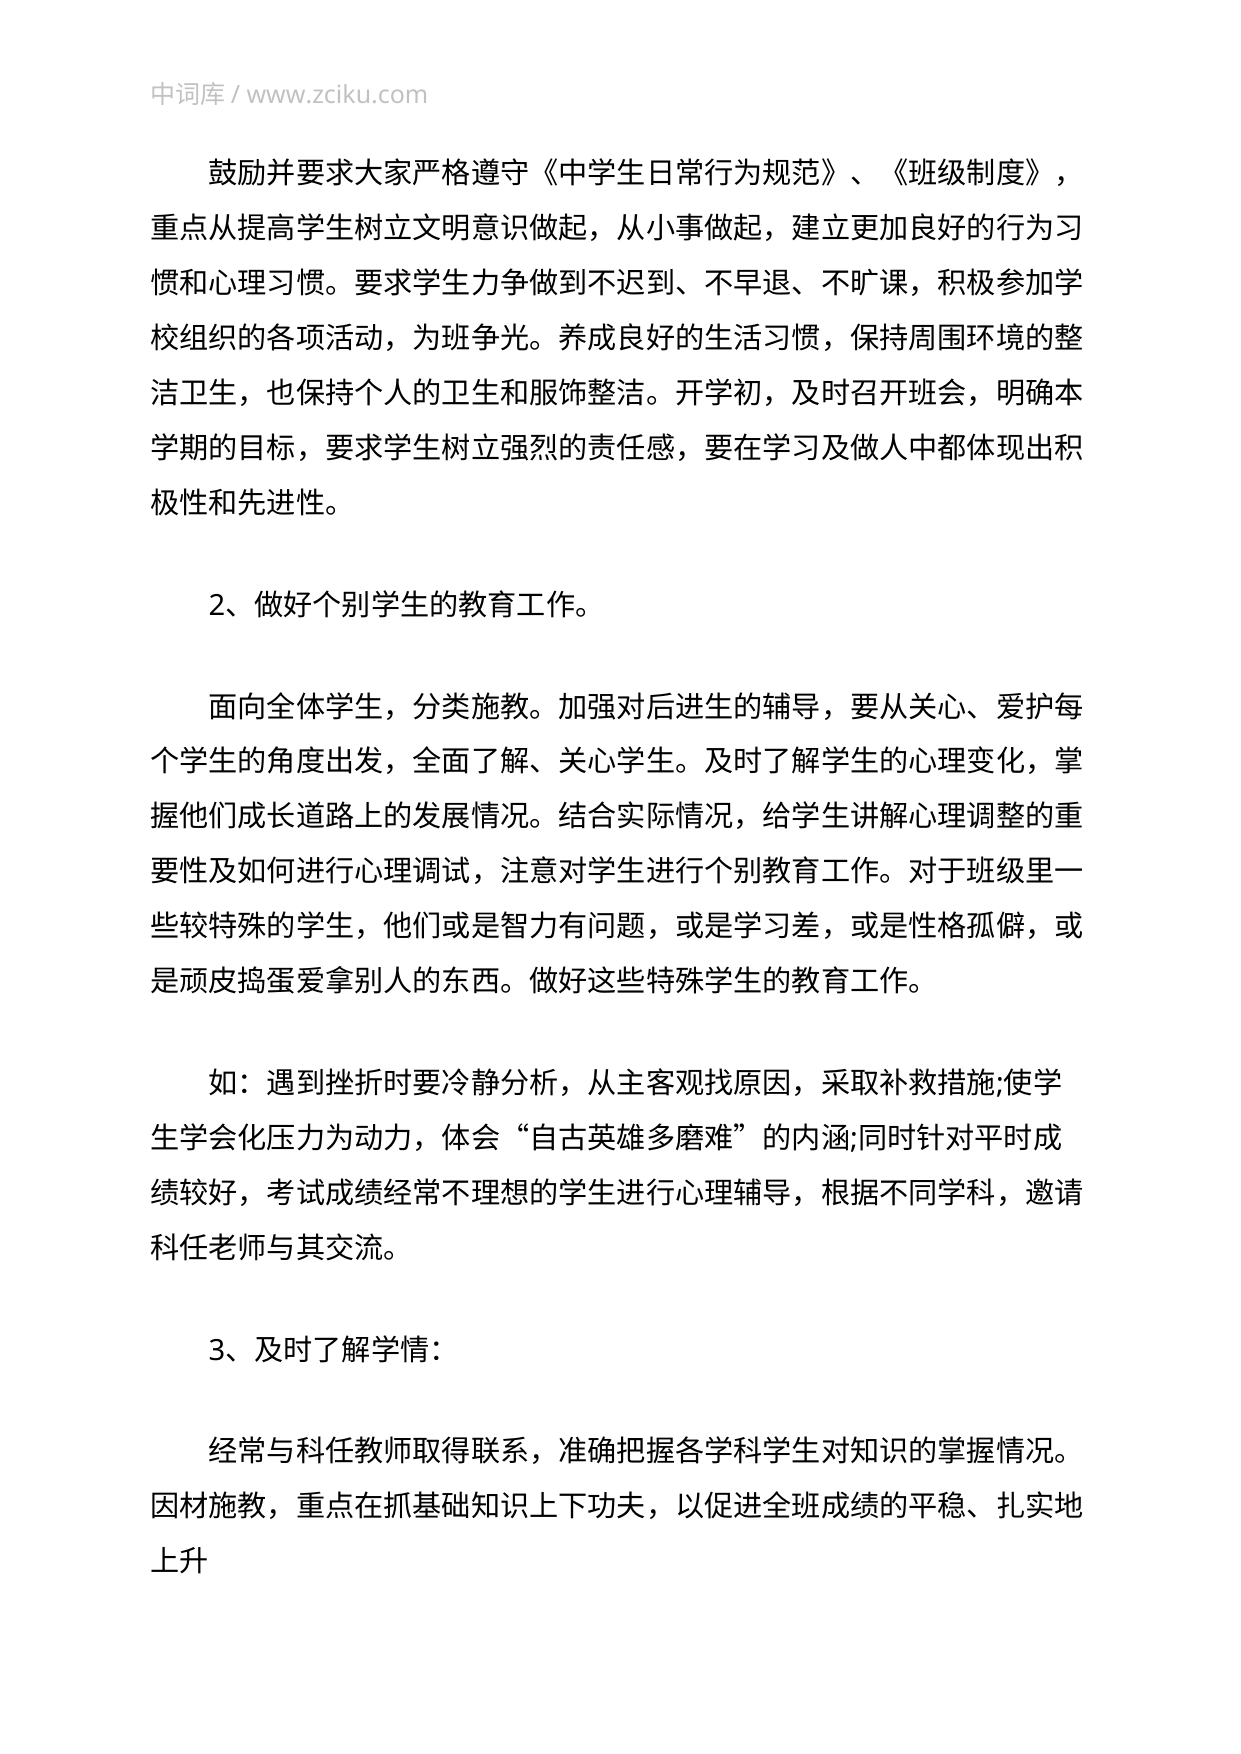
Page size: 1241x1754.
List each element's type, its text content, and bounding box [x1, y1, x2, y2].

text 3、及时了解学情： [150, 1326, 1090, 1368]
text 鼓励并要求大家严格遵守《中学生日常行为规范》、《班级制度》，重点从提高学生树立文明意识做起，从小事做起，建立更加良好的行为习惯和心理习惯。要求学生力争做到不迟到、不早退、不旷课，积极参加学校组织的各项活动，为班争光。养成良好的生活习惯，保持周围环境的整洁卫生，也保持个人的卫生和服饰整洁。开学初，及时召开班会，明确本学期的目标，要求学生树立强烈的责任感，要在学习及做人中都体现出积极性和先进性。 [150, 150, 1090, 522]
text 如：遇到挫折时要冷静分析，从主客观找原因，采取补救措施;使学生学会化压力为动力，体会“自古英雄多磨难”的内涵;同时针对平时成绩较好，考试成绩经常不理想的学生进行心理辅导，根据不同学科，邀请科任老师与其交流。 [150, 1059, 1090, 1267]
text 经常与科任教师取得联系，准确把握各学科学生对知识的掌握情况。因材施教，重点在抓基础知识上下功夫，以促进全班成绩的平稳、扎实地上升 [150, 1428, 1090, 1580]
text 面向全体学生，分类施教。加强对后进生的辅导，要从关心、爱护每个学生的角度出发，全面了解、关心学生。及时了解学生的心理变化，掌握他们成长道路上的发展情况。结合实际情况，给学生讲解心理调整的重要性及如何进行心理调试，注意对学生进行个别教育工作。对于班级里一些较特殊的学生，他们或是智力有问题，或是学习差，或是性格孤僻，或是顽皮捣蛋爱拿别人的东西。做好这些特殊学生的教育工作。 [150, 683, 1090, 1000]
text 2、做好个别学生的教育工作。 [150, 581, 1090, 623]
